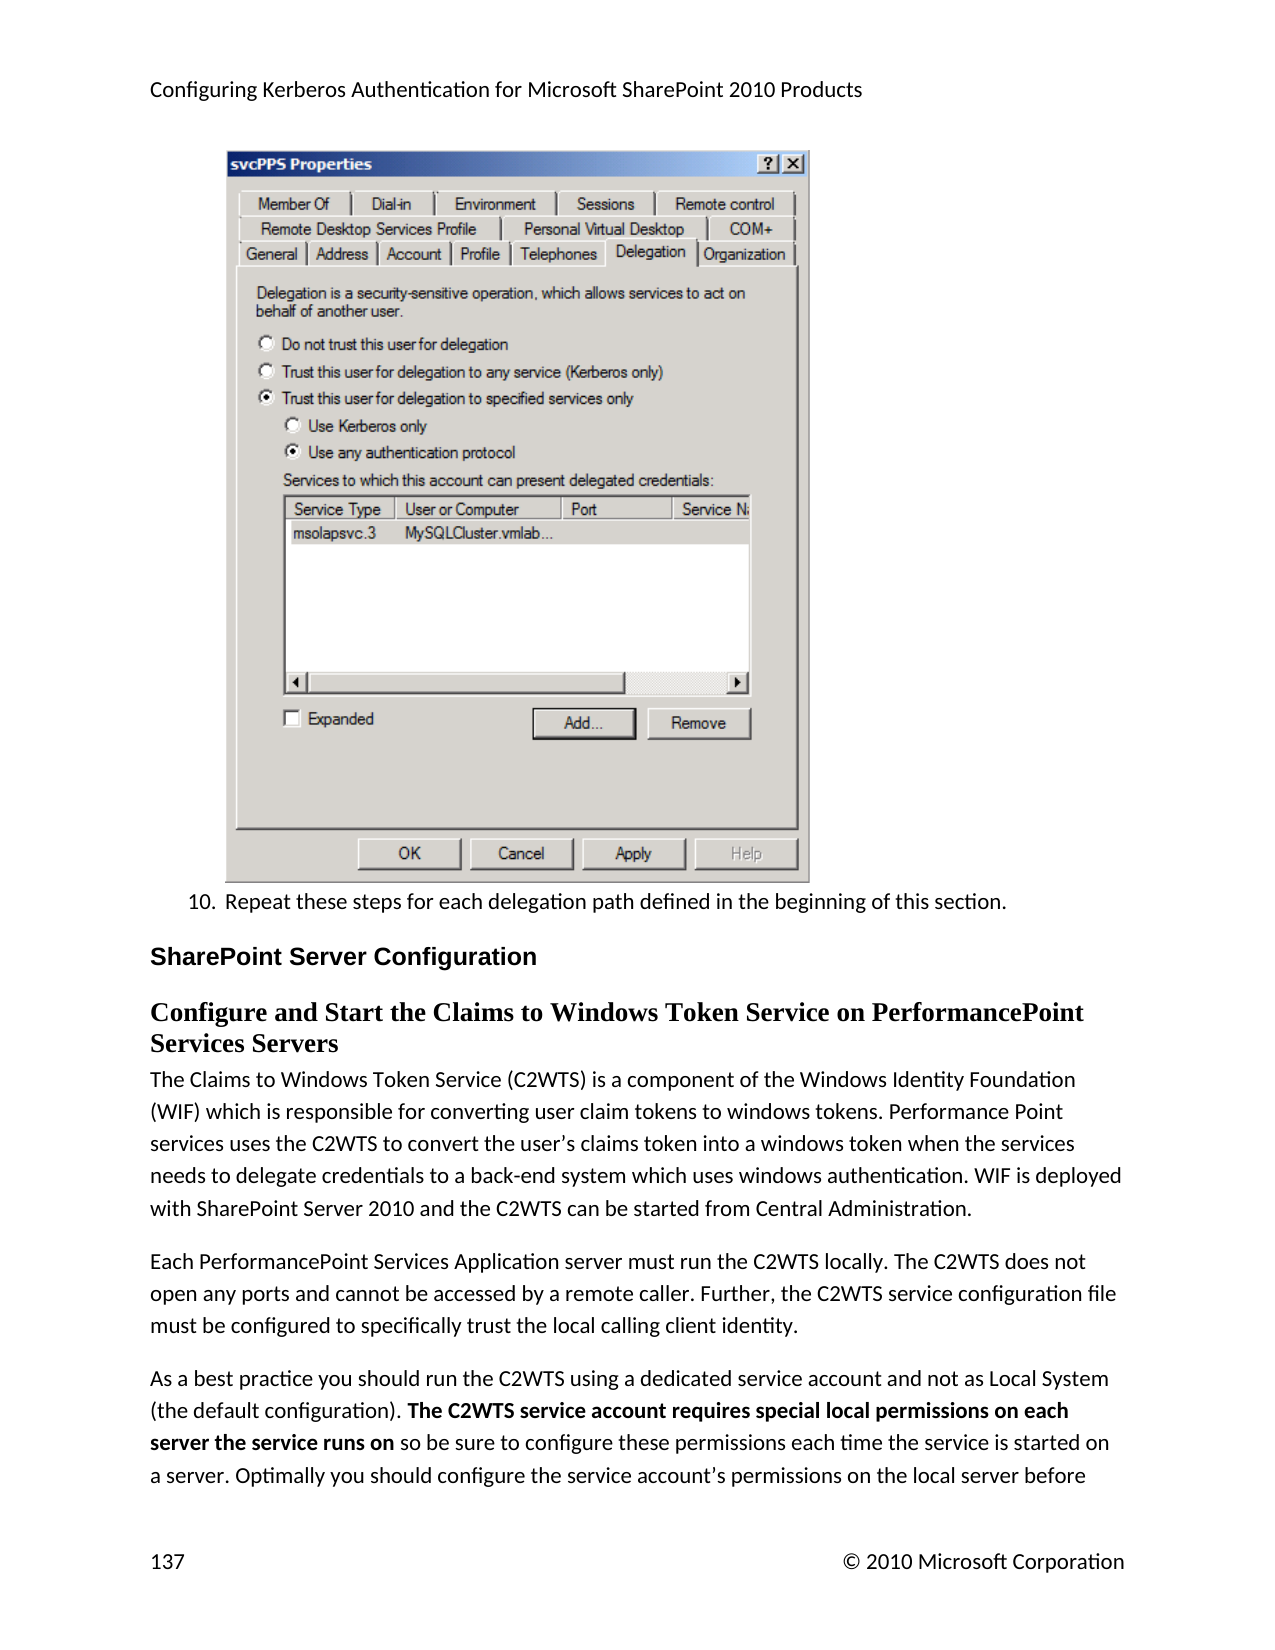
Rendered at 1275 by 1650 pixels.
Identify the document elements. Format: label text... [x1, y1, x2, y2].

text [150, 1364, 1125, 1489]
text Each PerformancePoint Services Application server must run the C2WTS locally. The C2WTS does not open any ports and cannot be accessed by a remote caller. Further, the C2WTS service configuration file must be configured to specifically trust the local calling client identity. [150, 1247, 1125, 1339]
text The Claims to Windows Token Service (C2WTS) is a component of the Windows Identity Foundation (WIF) which is responsible for converting user claim tokens to windows tokens. Performance Point services uses the C2WTS to convert the user’s claims token into a windows token when the services needs to delegate credentials to a back-end system which uses windows authentication. WIF is deployed with SharePoint Server 2010 and the C2WTS can be started from Central Administration. [150, 1065, 1125, 1222]
subtitle Configure and Start the Claims to Windows Token Service on PerformancePoint Services Servers [150, 996, 1125, 1059]
subtitle SharePoint Server Configuration [150, 940, 1125, 971]
picture [225, 150, 810, 883]
list Repeat these steps for each delegation path defined in the beginning of this section. [187, 887, 1125, 915]
